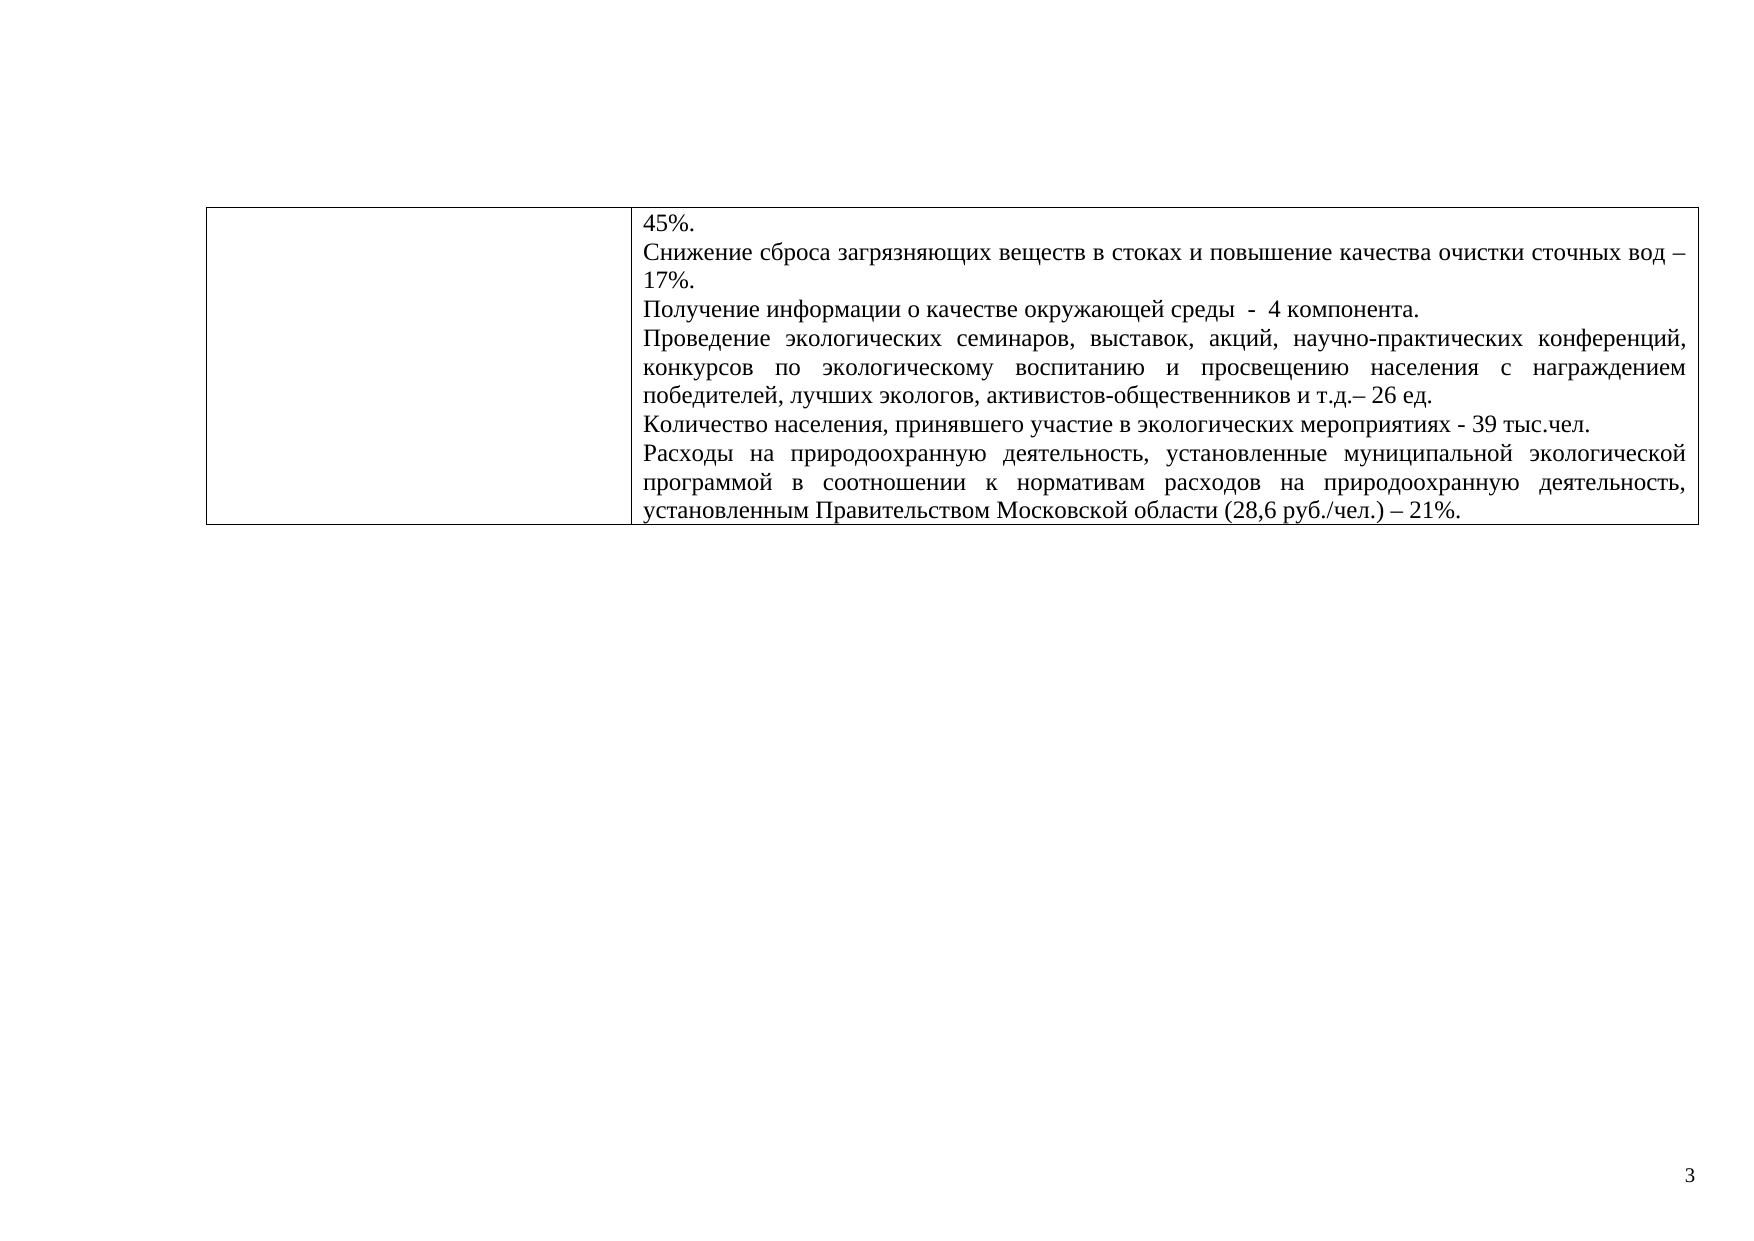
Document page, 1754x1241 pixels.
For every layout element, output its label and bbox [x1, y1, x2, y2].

table_cell [207, 208, 631, 524]
table_cell [632, 208, 1698, 524]
